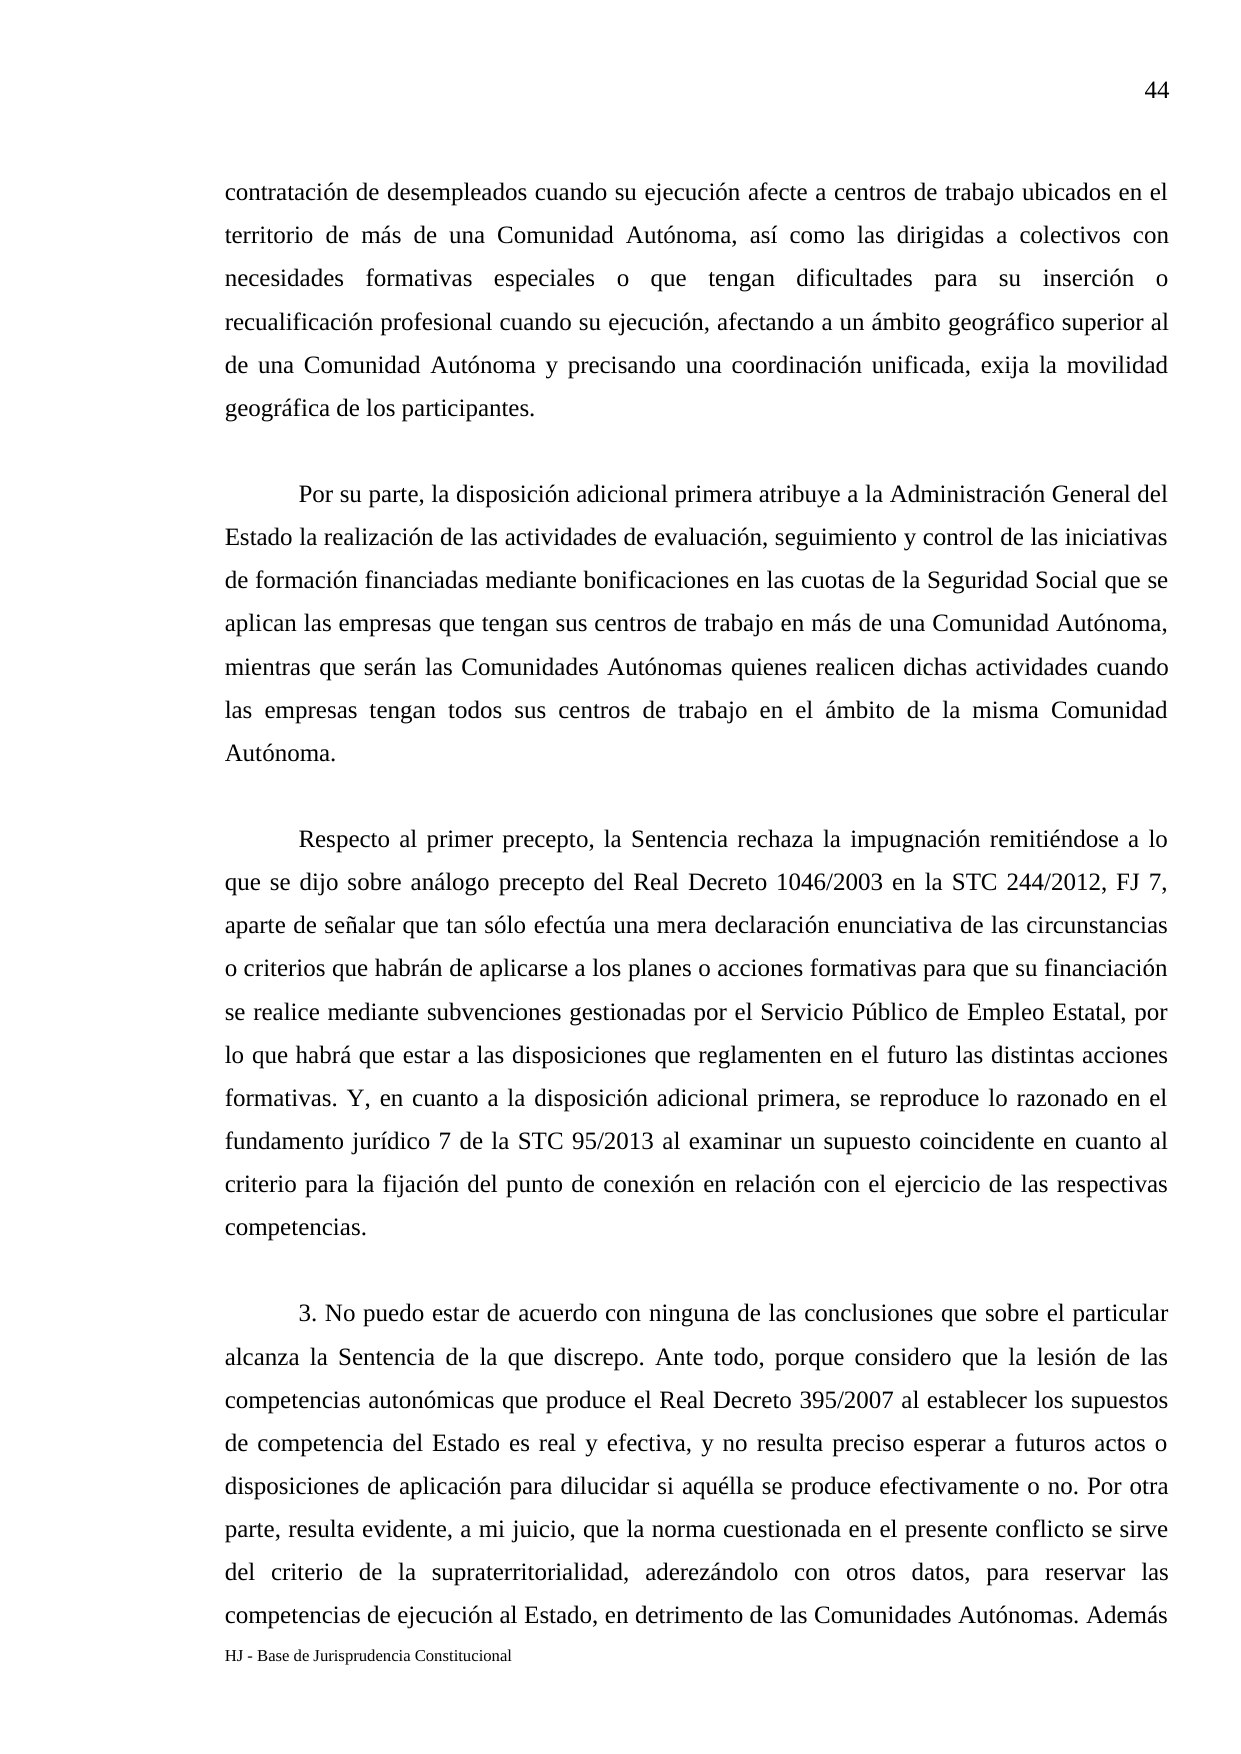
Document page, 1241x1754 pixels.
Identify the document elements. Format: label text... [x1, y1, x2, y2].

text Respecto al primer precepto, la Sentencia rechaza la impugnación remitiéndose a lo que se dijo sobre análogo precepto del Real Decreto 1046/2003 en la STC 244/2012, FJ 7, aparte de señalar que tan sólo efectúa una mera declaración enunciativa de las circunstancias o criterios que habrán de aplicarse a los planes o acciones formativas para que su financiación se realice mediante subvenciones gestionadas por el Servicio Público de Empleo Estatal, por lo que habrá que estar a las disposiciones que reglamenten en el futuro las distintas acciones formativas. Y, en cuanto a la disposición adicional primera, se reproduce lo razonado en el fundamento jurídico 7 de la STC 95/2013 al examinar un supuesto coincidente en cuanto al criterio para la fijación del punto de conexión en relación con el ejercicio de las respectivas competencias. [224, 824, 1169, 1241]
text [224, 177, 1169, 422]
text Por su parte, la disposición adicional primera atribuye a la Administración General del Estado la realización de las actividades de evaluación, seguimiento y control de las iniciativas de formación financiadas mediante bonificaciones en las cuotas de la Seguridad Social que se aplican las empresas que tengan sus centros de trabajo en más de una Comunidad Autónoma, mientras que serán las Comunidades Autónomas quienes realicen dichas actividades cuando las empresas tengan todos sus centros de trabajo en el ámbito de la misma Comunidad Autónoma. [224, 479, 1169, 767]
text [224, 1298, 1169, 1629]
